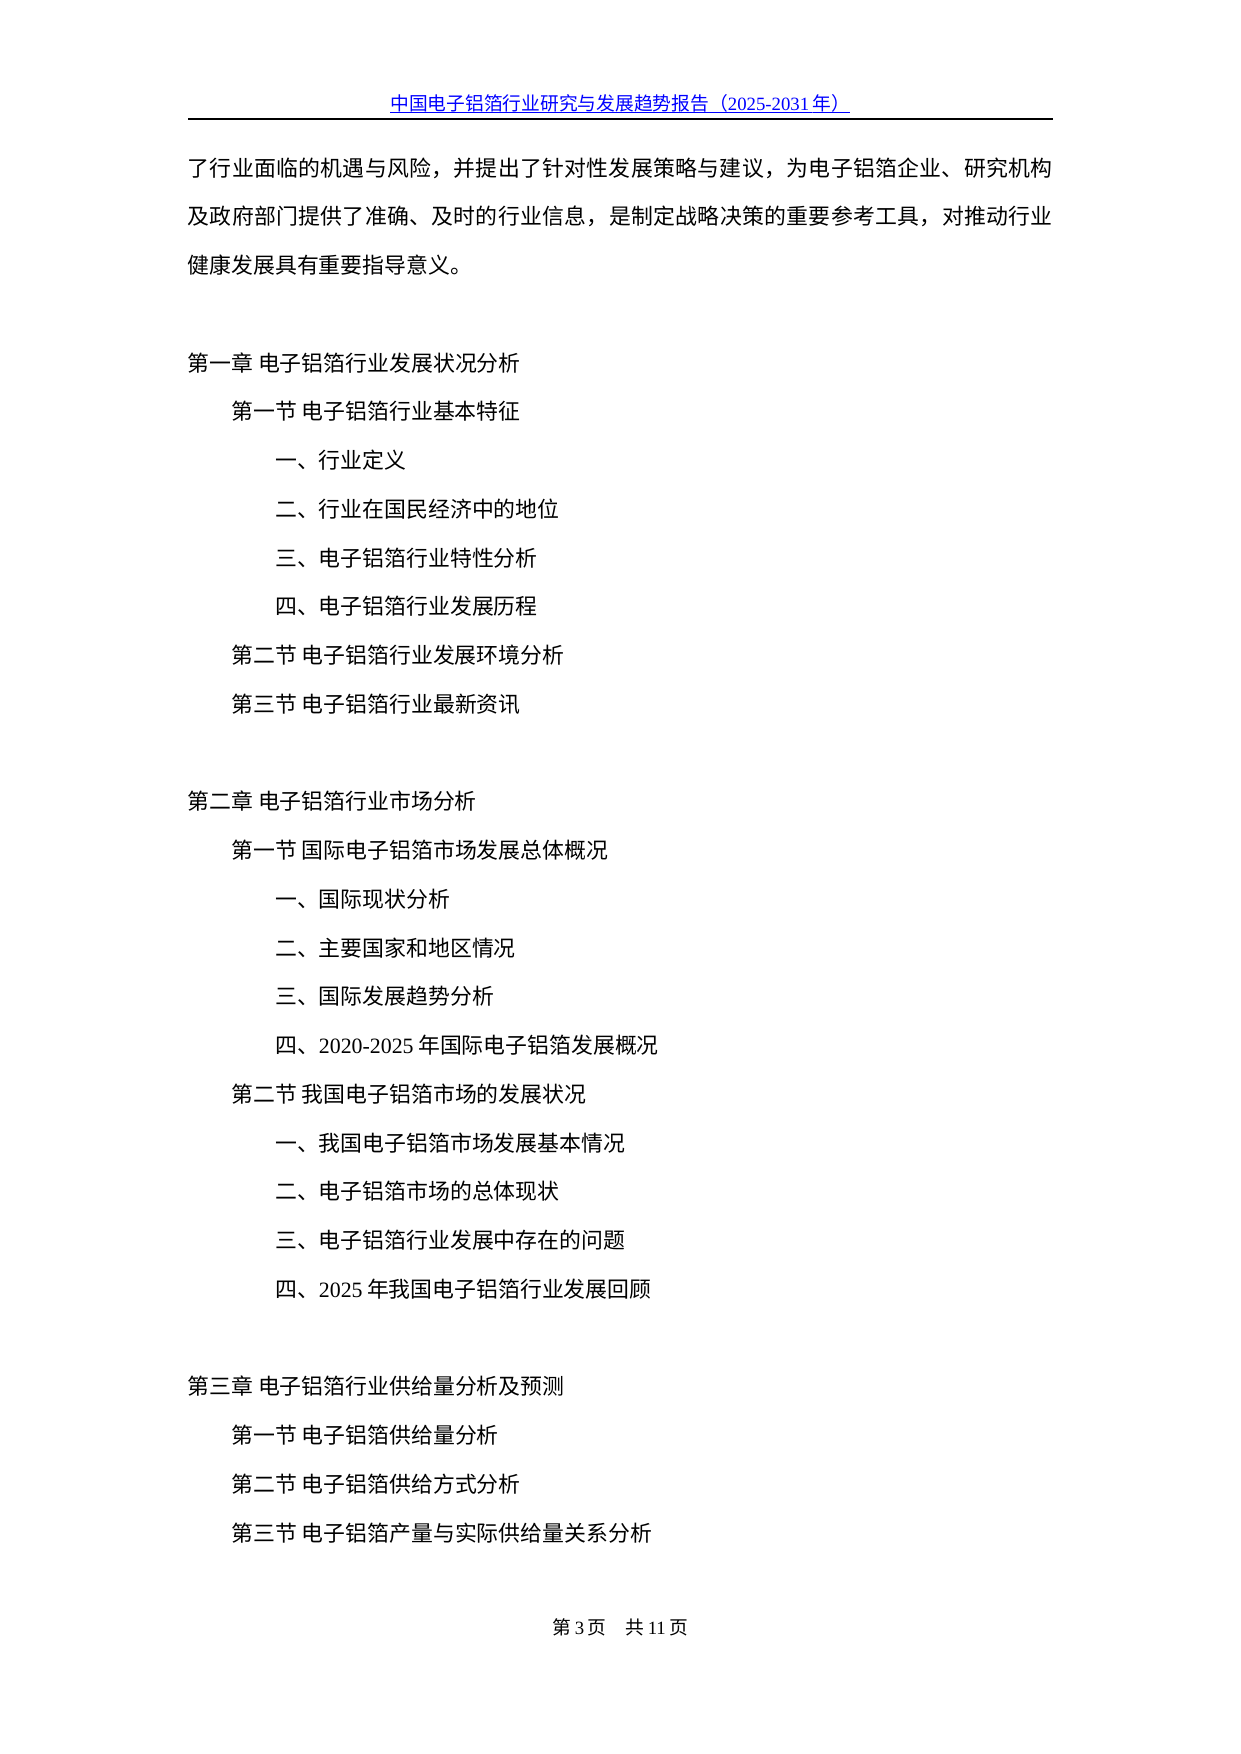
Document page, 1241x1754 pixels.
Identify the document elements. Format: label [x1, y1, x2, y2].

text [187, 150, 1053, 1548]
